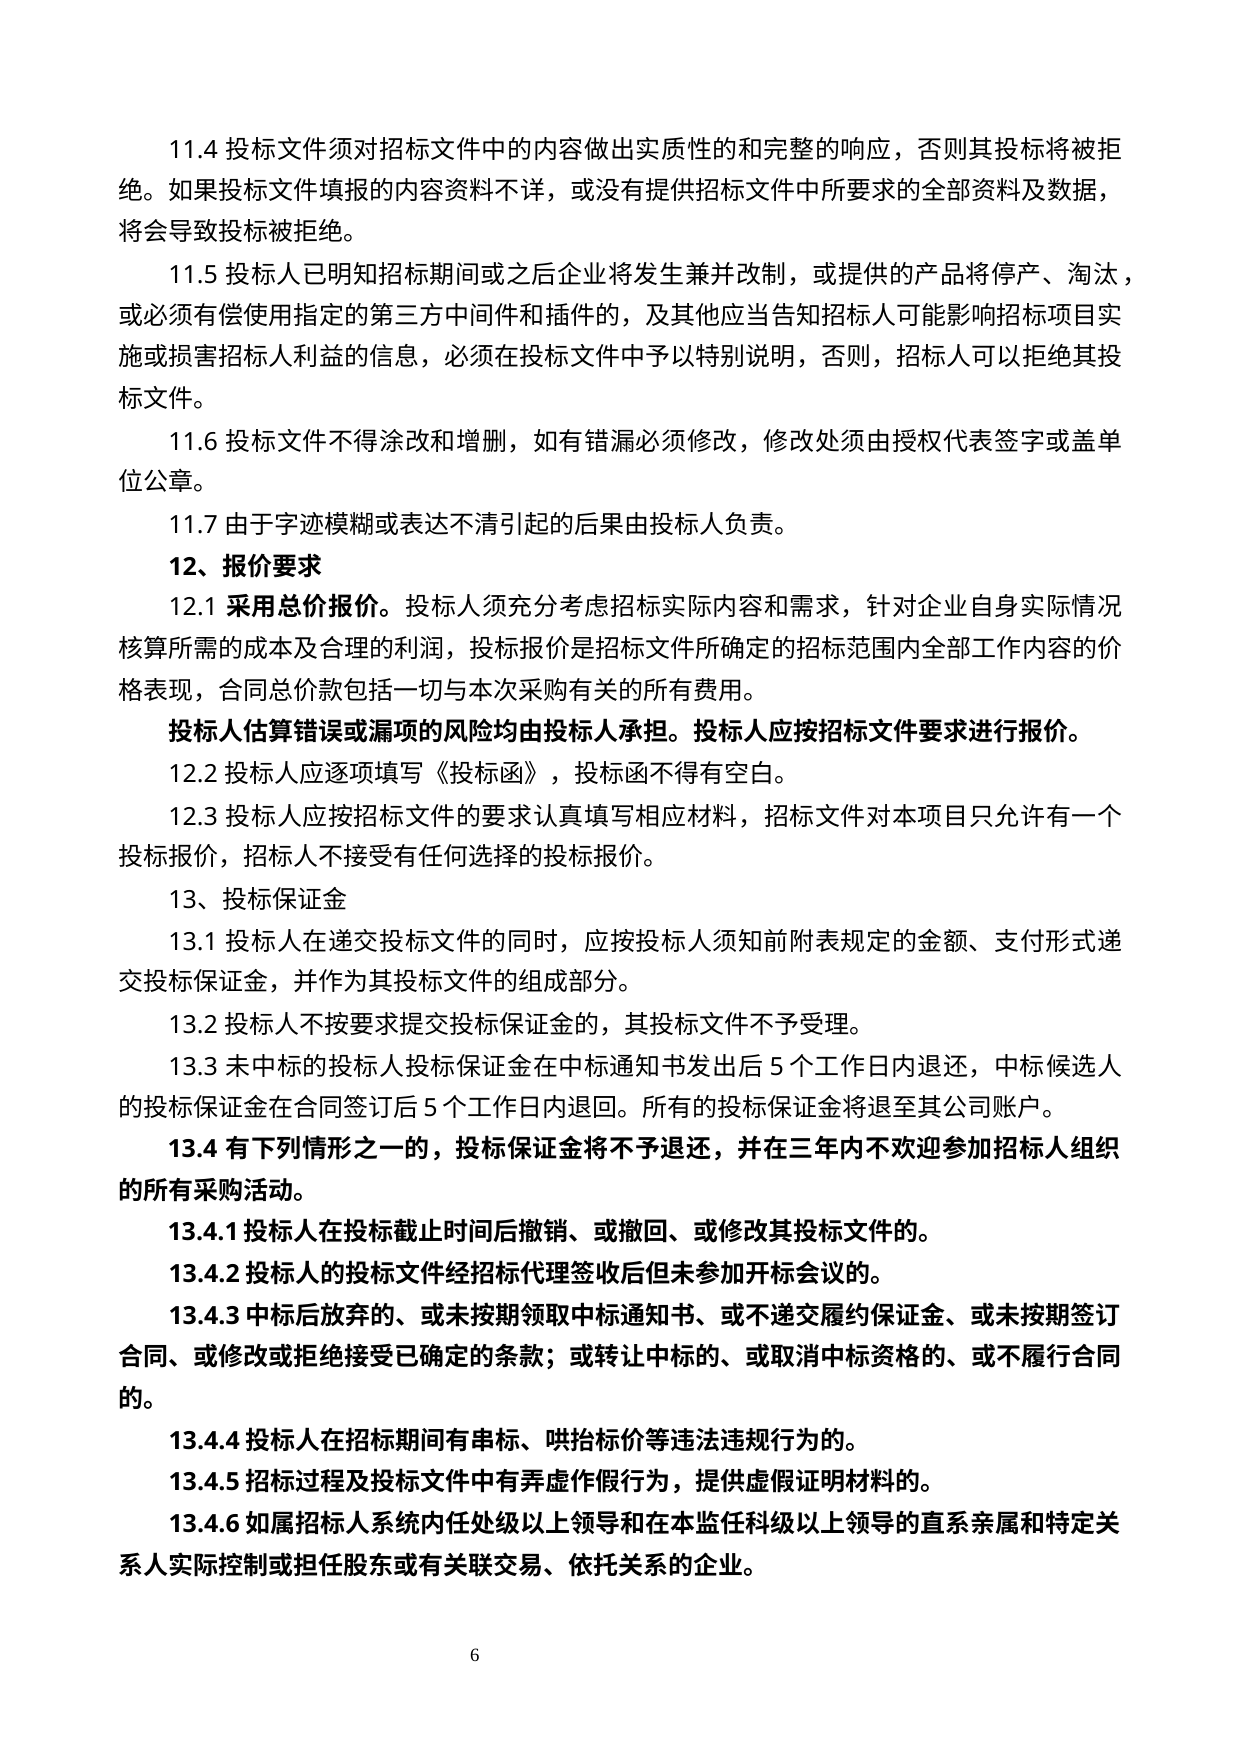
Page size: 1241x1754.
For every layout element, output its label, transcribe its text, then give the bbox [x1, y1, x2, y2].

text 11.6 投标文件不得涂改和增删，如有错漏必须修改，修改处须由授权代表签字或盖单位公章。 [118, 416, 1122, 499]
text 12.2 投标人应逐项填写《投标函》，投标函不得有空白。 [118, 749, 1122, 791]
text 13.4.5招标过程及投标文件中有弄虚作假行为，提供虚假证明材料的。 [118, 1457, 1122, 1499]
text 11.4 投标文件须对招标文件中的内容做出实质性的和完整的响应，否则其投标将被拒绝。如果投标文件填报的内容资料不详，或没有提供招标文件中所要求的全部资料及数据，将会导致投标被拒绝。 [118, 124, 1122, 249]
text 13.2 投标人不按要求提交投标保证金的，其投标文件不予受理。 [118, 999, 1122, 1041]
text 11.5 投标人已明知招标期间或之后企业将发生兼并改制，或提供的产品将停产、淘汰，或必须有偿使用指定的第三方中间件和插件的，及其他应当告知招标人可能影响招标项目实施或损害招标人利益的信息，必须在投标文件中予以特别说明，否则，招标人可以拒绝其投标文件。 [118, 249, 1122, 416]
text 13.4.1投标人在投标截止时间后撤销、或撤回、或修改其投标文件的。 [118, 1207, 1122, 1249]
text 13.1 投标人在递交投标文件的同时，应按投标人须知前附表规定的金额、支付形式递交投标保证金，并作为其投标文件的组成部分。 [118, 916, 1122, 999]
text 13.4.4投标人在招标期间有串标、哄抬标价等违法违规行为的。 [118, 1416, 1122, 1457]
text 投标人估算错误或漏项的风险均由投标人承担。投标人应按招标文件要求进行报价。 [118, 707, 1122, 749]
text 13.4.2投标人的投标文件经招标代理签收后但未参加开标会议的。 [118, 1249, 1122, 1291]
text 13.4 有下列情形之一的，投标保证金将不予退还，并在三年内不欢迎参加招标人组织的所有采购活动。 [118, 1124, 1122, 1207]
text 12、报价要求 [118, 541, 1122, 582]
text 11.7 由于字迹模糊或表达不清引起的后果由投标人负责。 [118, 499, 1122, 541]
text 13.4.6如属招标人系统内任处级以上领导和在本监任科级以上领导的直系亲属和特定关系人实际控制或担任股东或有关联交易、依托关系的企业。 [118, 1499, 1122, 1582]
text 13、投标保证金 [118, 874, 1122, 916]
text 12.3 投标人应按招标文件的要求认真填写相应材料，招标文件对本项目只允许有一个投标报价，招标人不接受有任何选择的投标报价。 [118, 791, 1122, 874]
text 13.4.3中标后放弃的、或未按期领取中标通知书、或不递交履约保证金、或未按期签订合同、或修改或拒绝接受已确定的条款；或转让中标的、或取消中标资格的、或不履行合同的。 [118, 1291, 1122, 1416]
text 13.3 未中标的投标人投标保证金在中标通知书发出后5个工作日内退还，中标候选人的投标保证金在合同签订后5个工作日内退回。所有的投标保证金将退至其公司账户。 [118, 1041, 1122, 1124]
text 12.1 采用总价报价。投标人须充分考虑招标实际内容和需求，针对企业自身实际情况核算所需的成本及合理的利润，投标报价是招标文件所确定的招标范围内全部工作内容的价格表现，合同总价款包括一切与本次采购有关的所有费用。 [118, 582, 1122, 707]
